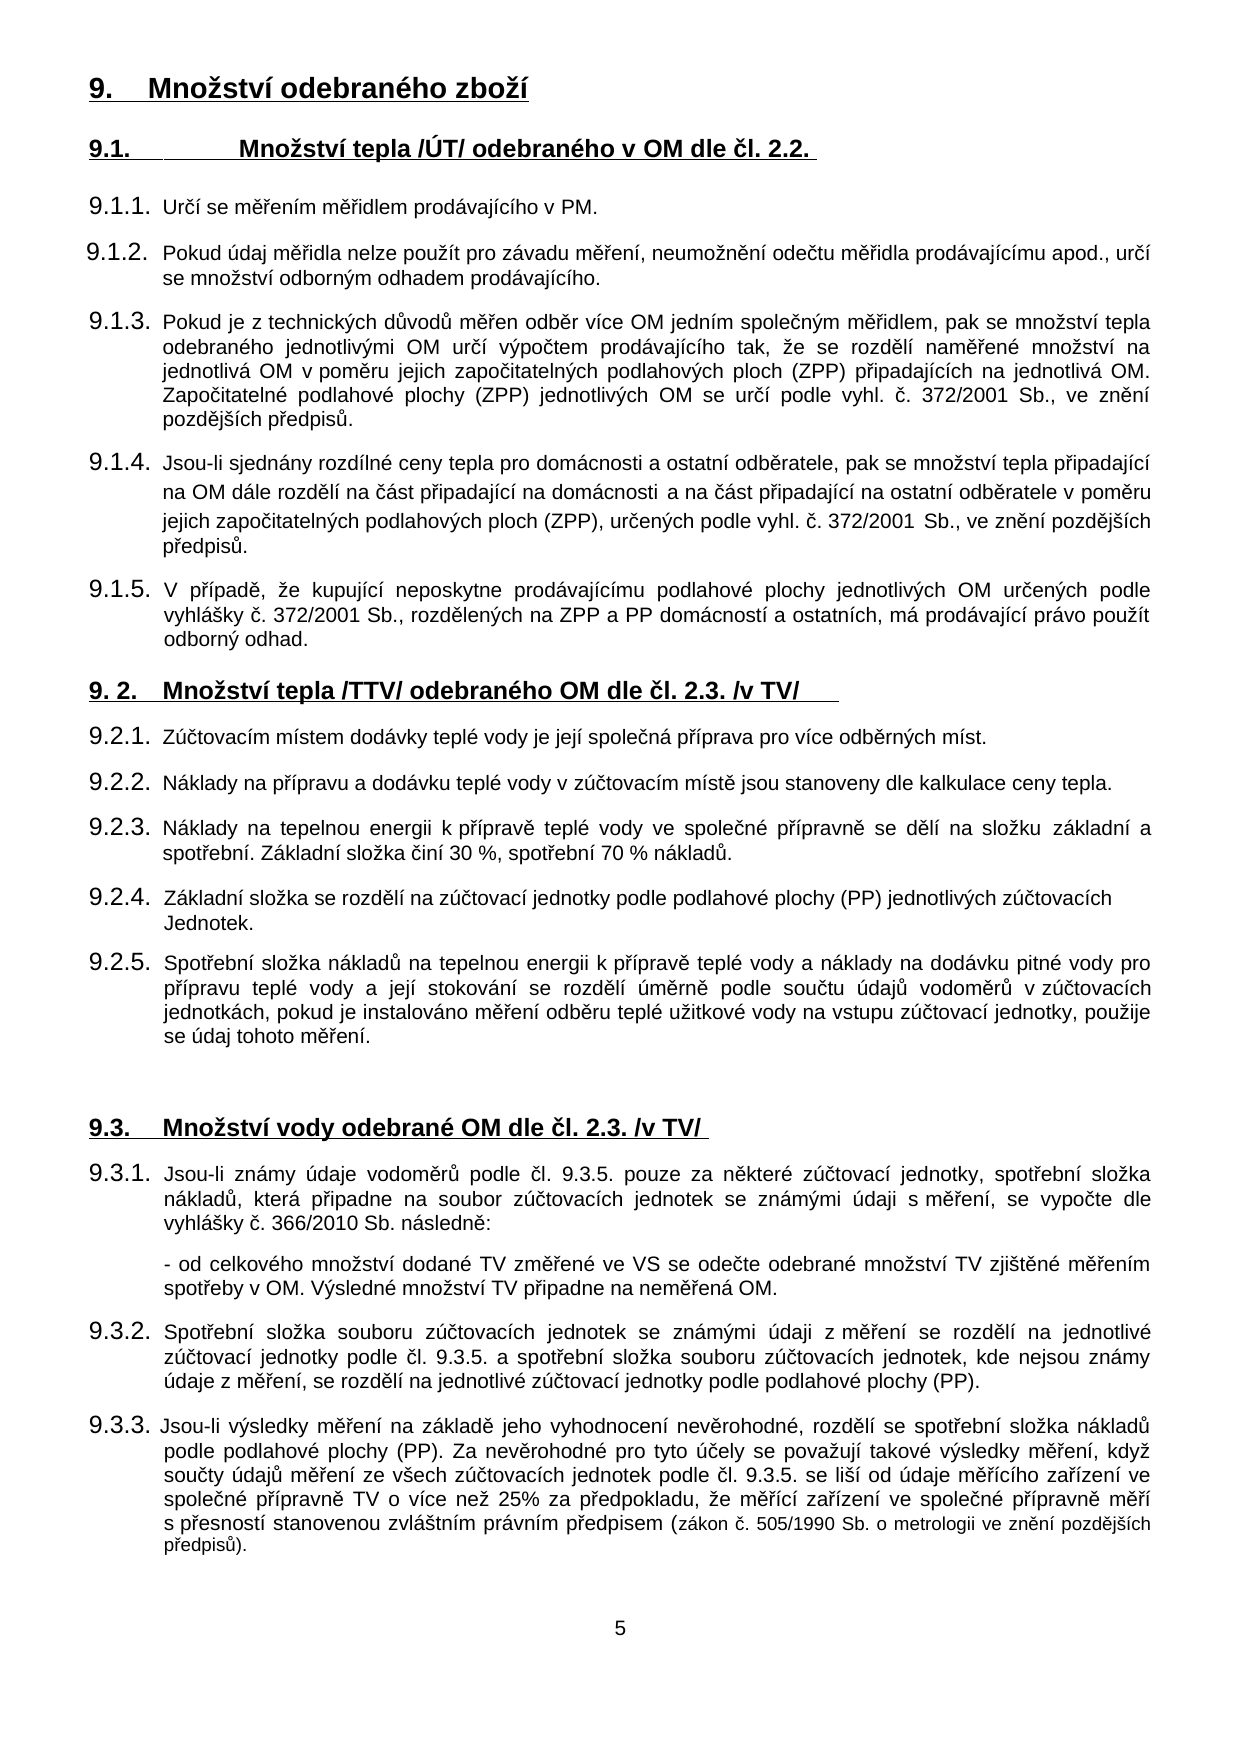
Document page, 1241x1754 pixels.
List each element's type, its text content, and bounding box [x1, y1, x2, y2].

subtitle Základní složka se rozdělí na zúčtovací jednotky podle podlahové plochy (PP) jednotlivých zúčtovacích [89, 882, 1152, 910]
list Množství tepla /ÚT/ odebraného v OM dle čl. 2.2. [89, 134, 1152, 163]
text 9.3.2. Spotřební složka souboru zúčtovacích jednotek se známými údaji z měření se rozdělí na jednotlivé zúčtovací jednotky podle čl. 9.3.5. a spotřební složka souboru zúčtovacích jednotek, kde nejsou známy údaje z měření, se rozdělí na jednotlivé zúčtovací jednotky podle podlahové plochy (PP). [89, 1316, 1152, 1393]
text 9.2.2. Náklady na přípravu a dodávku teplé vody v zúčtovacím místě jsou stanoveny dle kalkulace ceny tepla. [89, 767, 1152, 796]
text 9.3. Množství vody odebrané OM dle čl. 2.3. /v TV/ [89, 1113, 1152, 1142]
text 9.2.1. Zúčtovacím místem dodávky teplé vody je její společná příprava pro více odběrných míst. [89, 721, 1152, 750]
text 9.3.1. Jsou-li známy údaje vodoměrů podle čl. 9.3.5. pouze za některé zúčtovací jednotky, spotřební složka nákladů, která připadne na soubor zúčtovacích jednotek se známými údaji s měření, se vypočte dle vyhlášky č. 366/2010 Sb. následně: [89, 1158, 1152, 1235]
text Jednotek. [164, 910, 1152, 934]
text 9.3.3. Jsou-li výsledky měření na základě jeho vyhodnocení nevěrohodné, rozdělí se spotřební složka nákladů podle podlahové plochy (PP). Za nevěrohodné pro tyto účely se považují takové výsledky měření, když součty údajů měření ze všech zúčtovacích jednotek podle čl. 9.3.5. se liší od údaje měřícího zařízení ve společné přípravně TV o více než 25% za předpokladu, že měřící zařízení ve společné přípravně měří s přesností stanovenou zvláštním právním předpisem (zákon č. 505/1990 Sb. o metrologii ve znění pozdějších předpisů). [89, 1410, 1152, 1556]
text 9. Množství odebraného zboží [89, 72, 1152, 105]
list Spotřební složka nákladů na tepelnou energii k přípravě teplé vody a náklady na dodávku pitné vody pro přípravu teplé vody a její stokování se rozdělí úměrně podle součtu údajů vodoměrů v zúčtovacích jednotkách, pokud je instalováno měření odběru teplé užitkové vody na vstupu zúčtovací jednotky, použije se údaj tohoto měření. [89, 947, 1152, 1047]
subtitle 9.2.3. Náklady na tepelnou energii k přípravě teplé vody ve společné přípravně se dělí na složku základní a spotřební. Základní složka činí 30 %, spotřební 70 % nákladů. [89, 812, 1152, 865]
text 9.1.1. Určí se měřením měřidlem prodávajícího v PM. [89, 191, 1152, 220]
text - od celkového množství dodané TV změřené ve VS se odečte odebrané množství TV zjištěné měřením spotřeby v OM. Výsledné množství TV připadne na neměřená OM. [89, 1252, 1152, 1300]
text 9.1.5. V případě, že kupující neposkytne prodávajícímu podlahové plochy jednotlivých OM určených podle vyhlášky č. 372/2001 Sb., rozdělených na ZPP a PP domácností a ostatních, má prodávající právo použít odborný odhad. [89, 574, 1152, 651]
text 9. 2. Množství tepla /TTV/ odebraného OM dle čl. 2.3. /v TV/ [89, 676, 1152, 705]
text 9.1.3. Pokud je z technických důvodů měřen odběr více OM jedním společným měřidlem, pak se množství tepla odebraného jednotlivými OM určí výpočtem prodávajícího tak, že se rozdělí naměřené množství na jednotlivá OM v poměru jejich započitatelných podlahových ploch (ZPP) připadajících na jednotlivá OM. Započitatelné podlahové plochy (ZPP) jednotlivých OM se určí podle vyhl. č. 372/2001 Sb., ve znění pozdějších předpisů. [89, 306, 1152, 431]
text 9.1.4. Jsou-li sjednány rozdílné ceny tepla pro domácnosti a ostatní odběratele, pak se množství tepla připadající na OM dále rozdělí na část připadající na domácnosti a na část připadající na ostatní odběratele v poměru jejich započitatelných podlahových ploch (ZPP), určených podle vyhl. č. 372/2001 Sb., ve znění pozdějších předpisů. [89, 447, 1152, 558]
text 9.1.2. Pokud údaj měřidla nelze použít pro závadu měření, neumožnění odečtu měřidla prodávajícímu apod., určí se množství odborným odhadem prodávajícího. [86, 237, 1152, 289]
